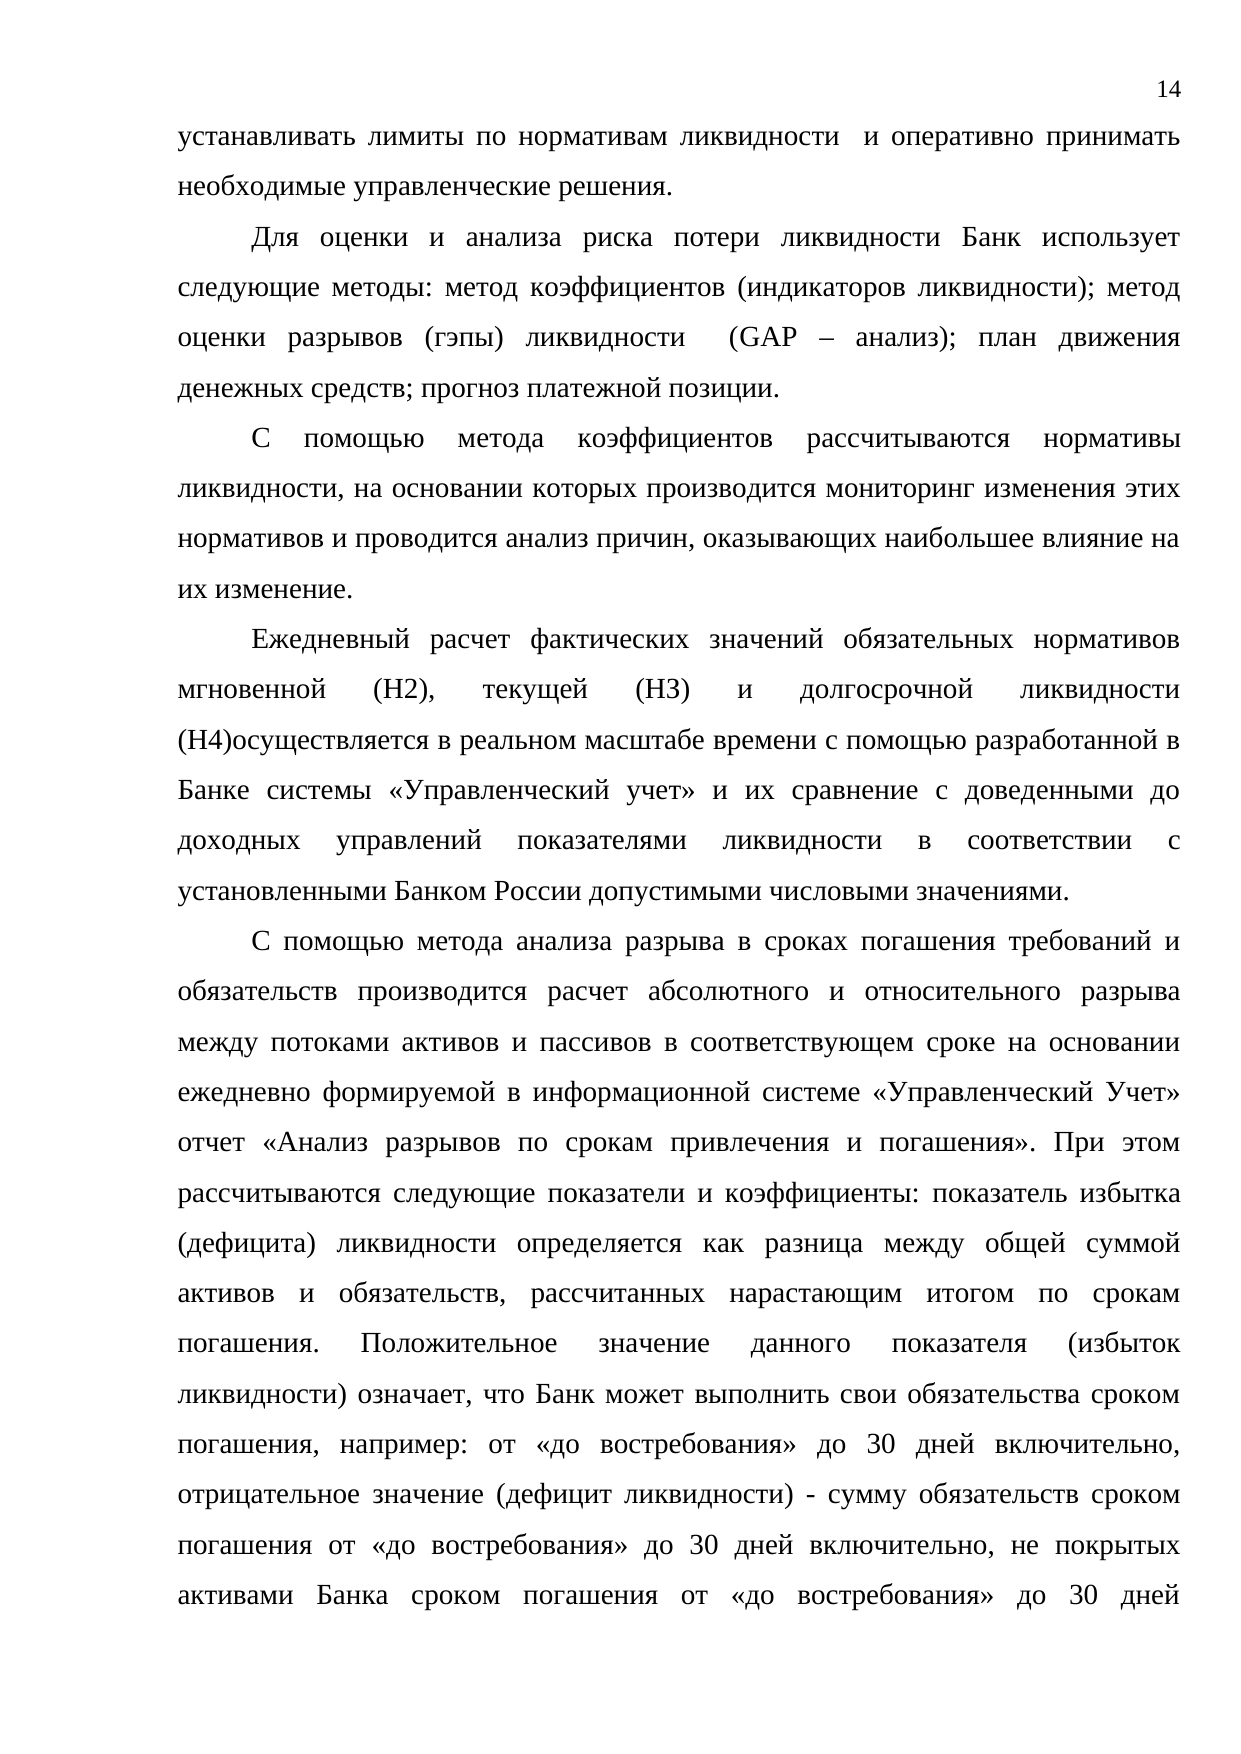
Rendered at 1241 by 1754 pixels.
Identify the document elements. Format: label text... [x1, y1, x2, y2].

text С помощью метода коэффициентов рассчитываются нормативы ликвидности, на основании которых производится мониторинг изменения этих нормативов и проводится анализ причин, оказывающих наибольшее влияние на их изменение. [177, 420, 1181, 604]
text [177, 923, 1181, 1611]
text Ежедневный расчет фактических значений обязательных нормативов мгновенной (Н2), текущей (НЗ) и долгосрочной ликвидности (Н4)осуществляется в реальном масштабе времени с помощью разработанной в Банке системы «Управленческий учет» и их сравнение с доведенными до доходных управлений показателями ликвидности в соответствии с установленными Банком России допустимыми числовыми значениями. [177, 621, 1181, 906]
text Для оценки и анализа риска потери ликвидности Банк использует следующие методы: метод коэффициентов (индикаторов ликвидности); метод оценки разрывов (гэпы) ликвидности (GAP – анализ); план движения денежных средств; прогноз платежной позиции. [177, 219, 1181, 403]
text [177, 118, 1181, 202]
